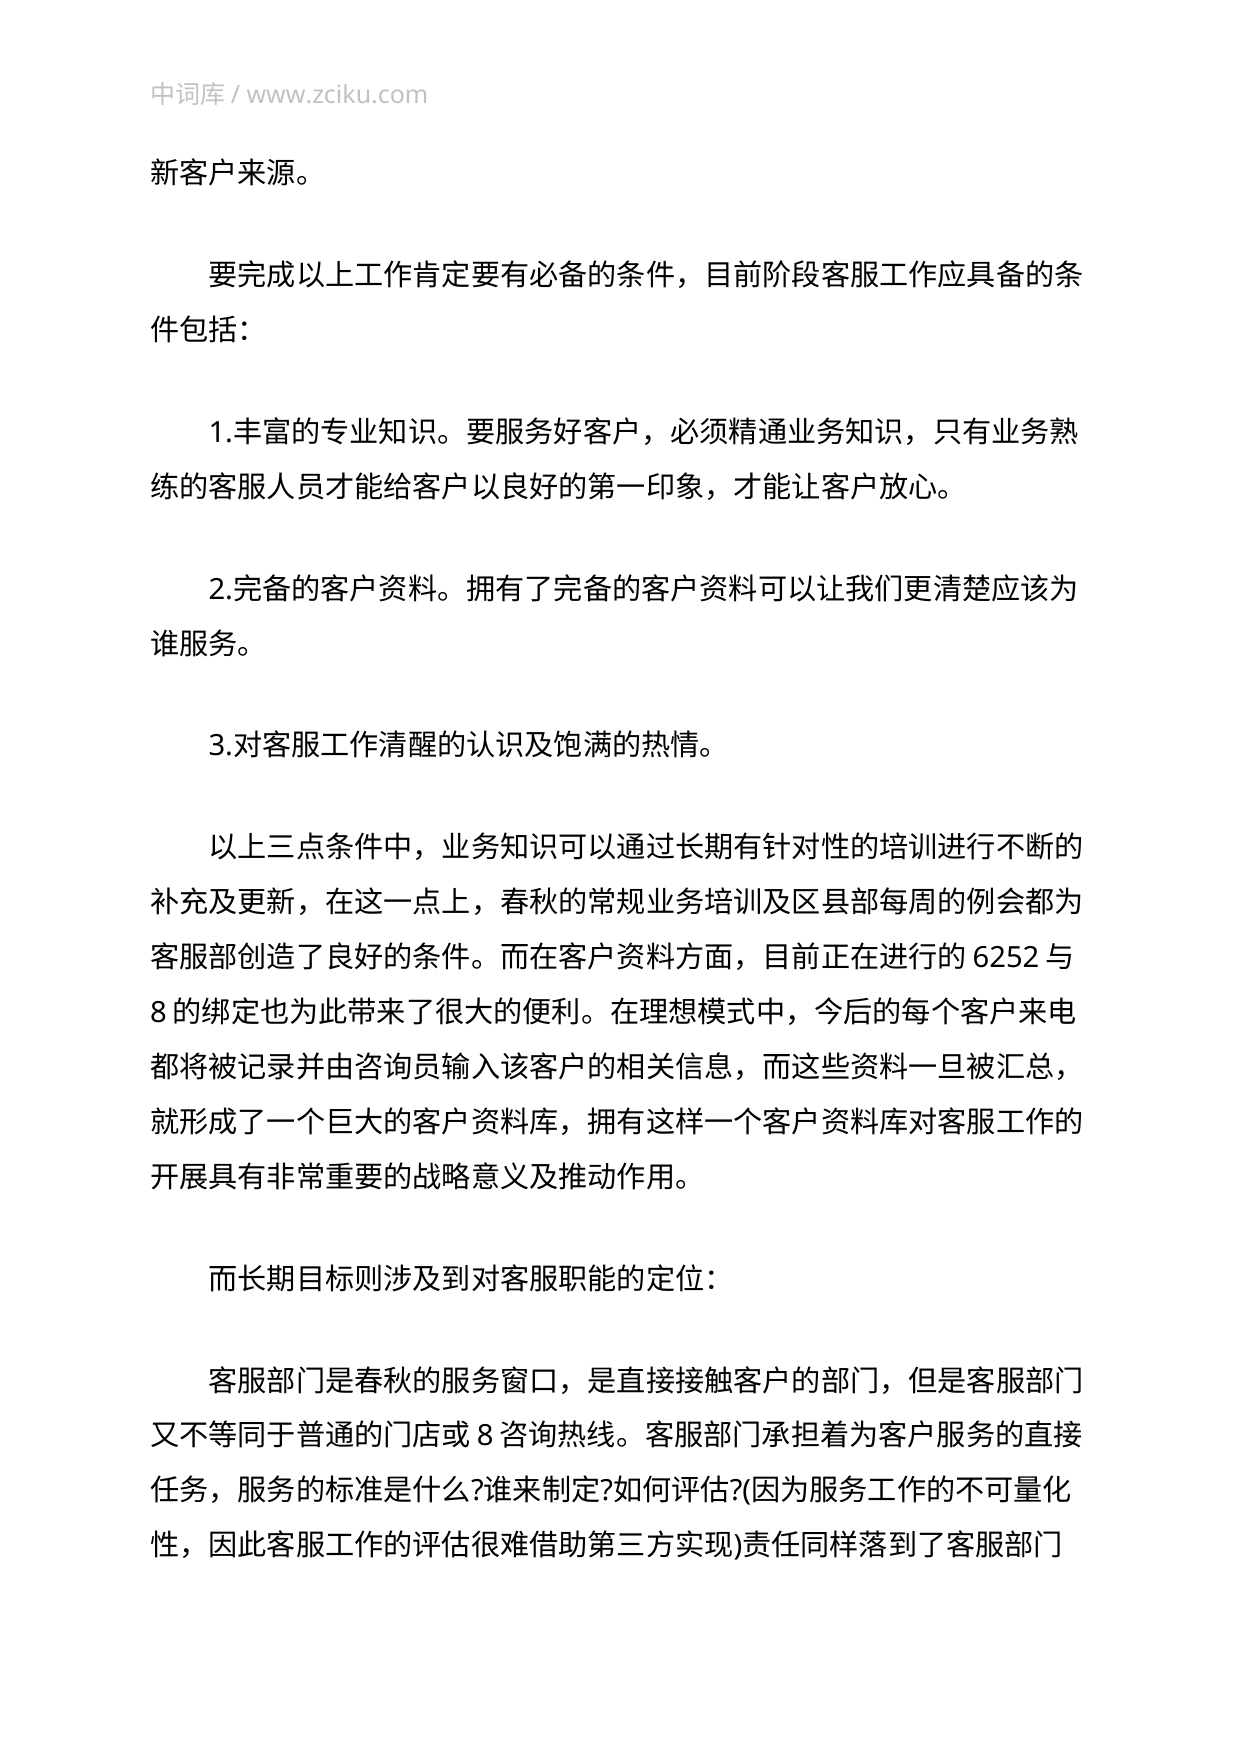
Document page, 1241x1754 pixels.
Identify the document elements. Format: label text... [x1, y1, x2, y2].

text 3.对客服工作清醒的认识及饱满的热情。 [150, 722, 1090, 764]
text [150, 1357, 1090, 1564]
text 要完成以上工作肯定要有必备的条件，目前阶段客服工作应具备的条件包括： [150, 252, 1090, 349]
text 而长期目标则涉及到对客服职能的定位： [150, 1255, 1090, 1298]
text 1.丰富的专业知识。要服务好客户，必须精通业务知识，只有业务熟练的客服人员才能给客户以良好的第一印象，才能让客户放心。 [150, 408, 1090, 506]
text 以上三点条件中，业务知识可以通过长期有针对性的培训进行不断的补充及更新，在这一点上，春秋的常规业务培训及区县部每周的例会都为客服部创造了良好的条件。而在客户资料方面，目前正在进行的6252与8的绑定也为此带来了很大的便利。在理想模式中，今后的每个客户来电都将被记录并由咨询员输入该客户的相关信息，而这些资料一旦被汇总，就形成了一个巨大的客户资料库，拥有这样一个客户资料库对客服工作的开展具有非常重要的战略意义及推动作用。 [150, 824, 1090, 1196]
text 2.完备的客户资料。拥有了完备的客户资料可以让我们更清楚应该为谁服务。 [150, 565, 1090, 662]
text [150, 150, 1090, 192]
